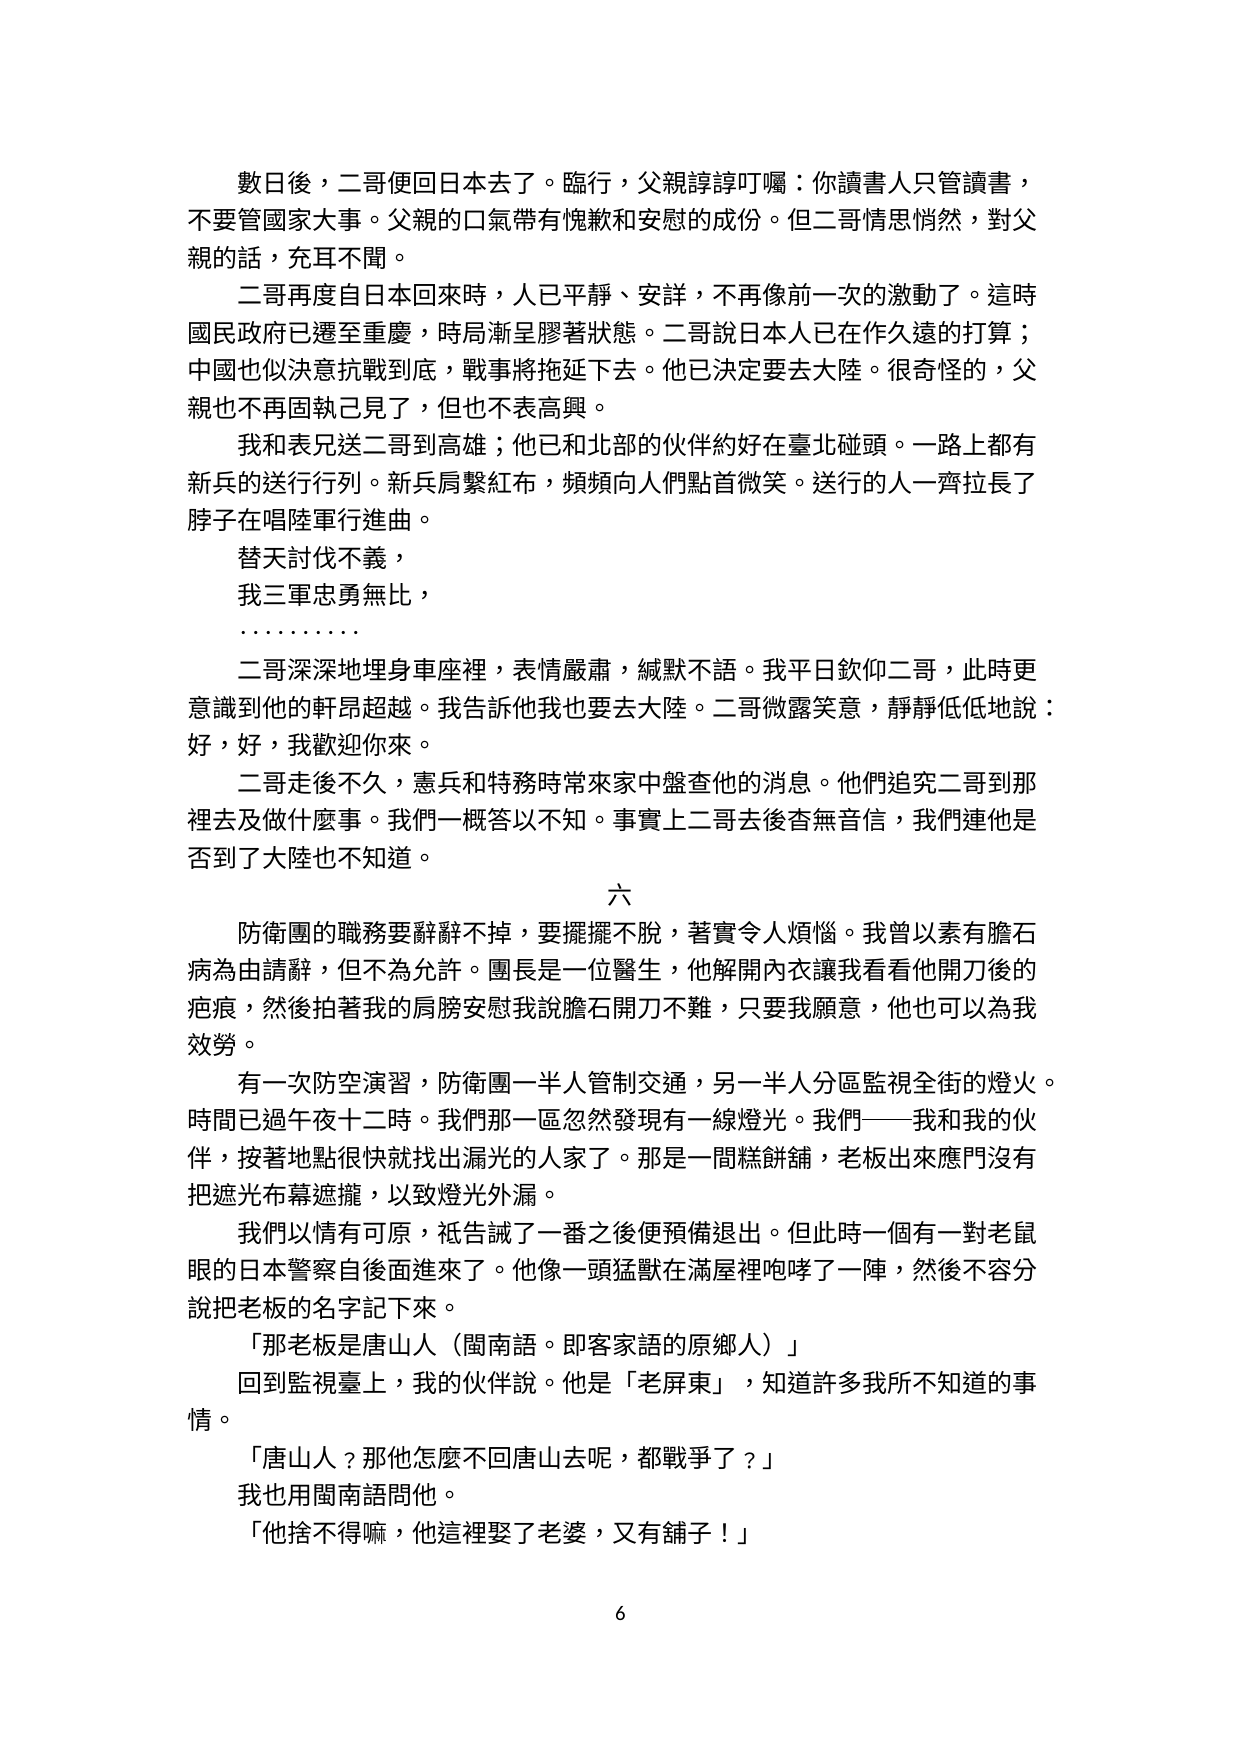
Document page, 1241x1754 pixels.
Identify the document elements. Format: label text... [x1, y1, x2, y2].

text 「那老板是唐山人（閩南語。即客家語的原鄉人）」 [187, 1325, 1053, 1362]
text ‥‥‥‥‥ [187, 612, 1053, 650]
text 「唐山人﹖那他怎麼不回唐山去呢，都戰爭了﹖」 [187, 1437, 1053, 1475]
text 「他捨不得嘛，他這裡娶了老婆，又有舖子！」 [187, 1512, 1053, 1550]
text 我也用閩南語問他。 [187, 1475, 1053, 1512]
text 六 [187, 875, 1053, 912]
text 回到監視臺上，我的伙伴說。他是「老屏東」，知道許多我所不知道的事情。 [187, 1362, 1053, 1437]
text 二哥深深地埋身車座裡，表情嚴肅，緘默不語。我平日欽仰二哥，此時更意識到他的軒昂超越。我告訴他我也要去大陸。二哥微露笑意，靜靜低低地說：好，好，我歡迎你來。 [187, 650, 1053, 762]
text 我們以情有可原，祗告誡了一番之後便預備退出。但此時一個有一對老鼠眼的日本警察自後面進來了。他像一頭猛獸在滿屋裡咆哮了一陣，然後不容分說把老板的名字記下來。 [187, 1212, 1053, 1325]
text 我和表兄送二哥到高雄；他已和北部的伙伴約好在臺北碰頭。一路上都有新兵的送行行列。新兵肩繫紅布，頻頻向人們點首微笑。送行的人一齊拉長了脖子在唱陸軍行進曲。 [187, 425, 1053, 537]
text 防衛團的職務要辭辭不掉，要擺擺不脫，著實令人煩惱。我曾以素有膽石病為由請辭，但不為允許。團長是一位醫生，他解開內衣讓我看看他開刀後的疤痕，然後拍著我的肩膀安慰我說膽石開刀不難，只要我願意，他也可以為我效勞。 [187, 912, 1053, 1062]
text 數日後，二哥便回日本去了。臨行，父親諄諄叮囑：你讀書人只管讀書，不要管國家大事。父親的口氣帶有愧歉和安慰的成份。但二哥情思悄然，對父親的話，充耳不聞。 [187, 162, 1053, 275]
text 二哥再度自日本回來時，人已平靜、安詳，不再像前一次的激動了。這時國民政府已遷至重慶，時局漸呈膠著狀態。二哥說日本人已在作久遠的打算；中國也似決意抗戰到底，戰事將拖延下去。他已決定要去大陸。很奇怪的，父親也不再固執己見了，但也不表高興。 [187, 275, 1053, 425]
text 二哥走後不久，憲兵和特務時常來家中盤查他的消息。他們追究二哥到那裡去及做什麼事。我們一概答以不知。事實上二哥去後杳無音信，我們連他是否到了大陸也不知道。 [187, 762, 1053, 875]
text 有一次防空演習，防衛團一半人管制交通，另一半人分區監視全街的燈火。時間已過午夜十二時。我們那一區忽然發現有一線燈光。我們──我和我的伙伴，按著地點很快就找出漏光的人家了。那是一間糕餅舖，老板出來應門沒有把遮光布幕遮攏，以致燈光外漏。 [187, 1062, 1053, 1212]
text 我三軍忠勇無比， [187, 575, 1053, 612]
text 替天討伐不義， [187, 537, 1053, 575]
